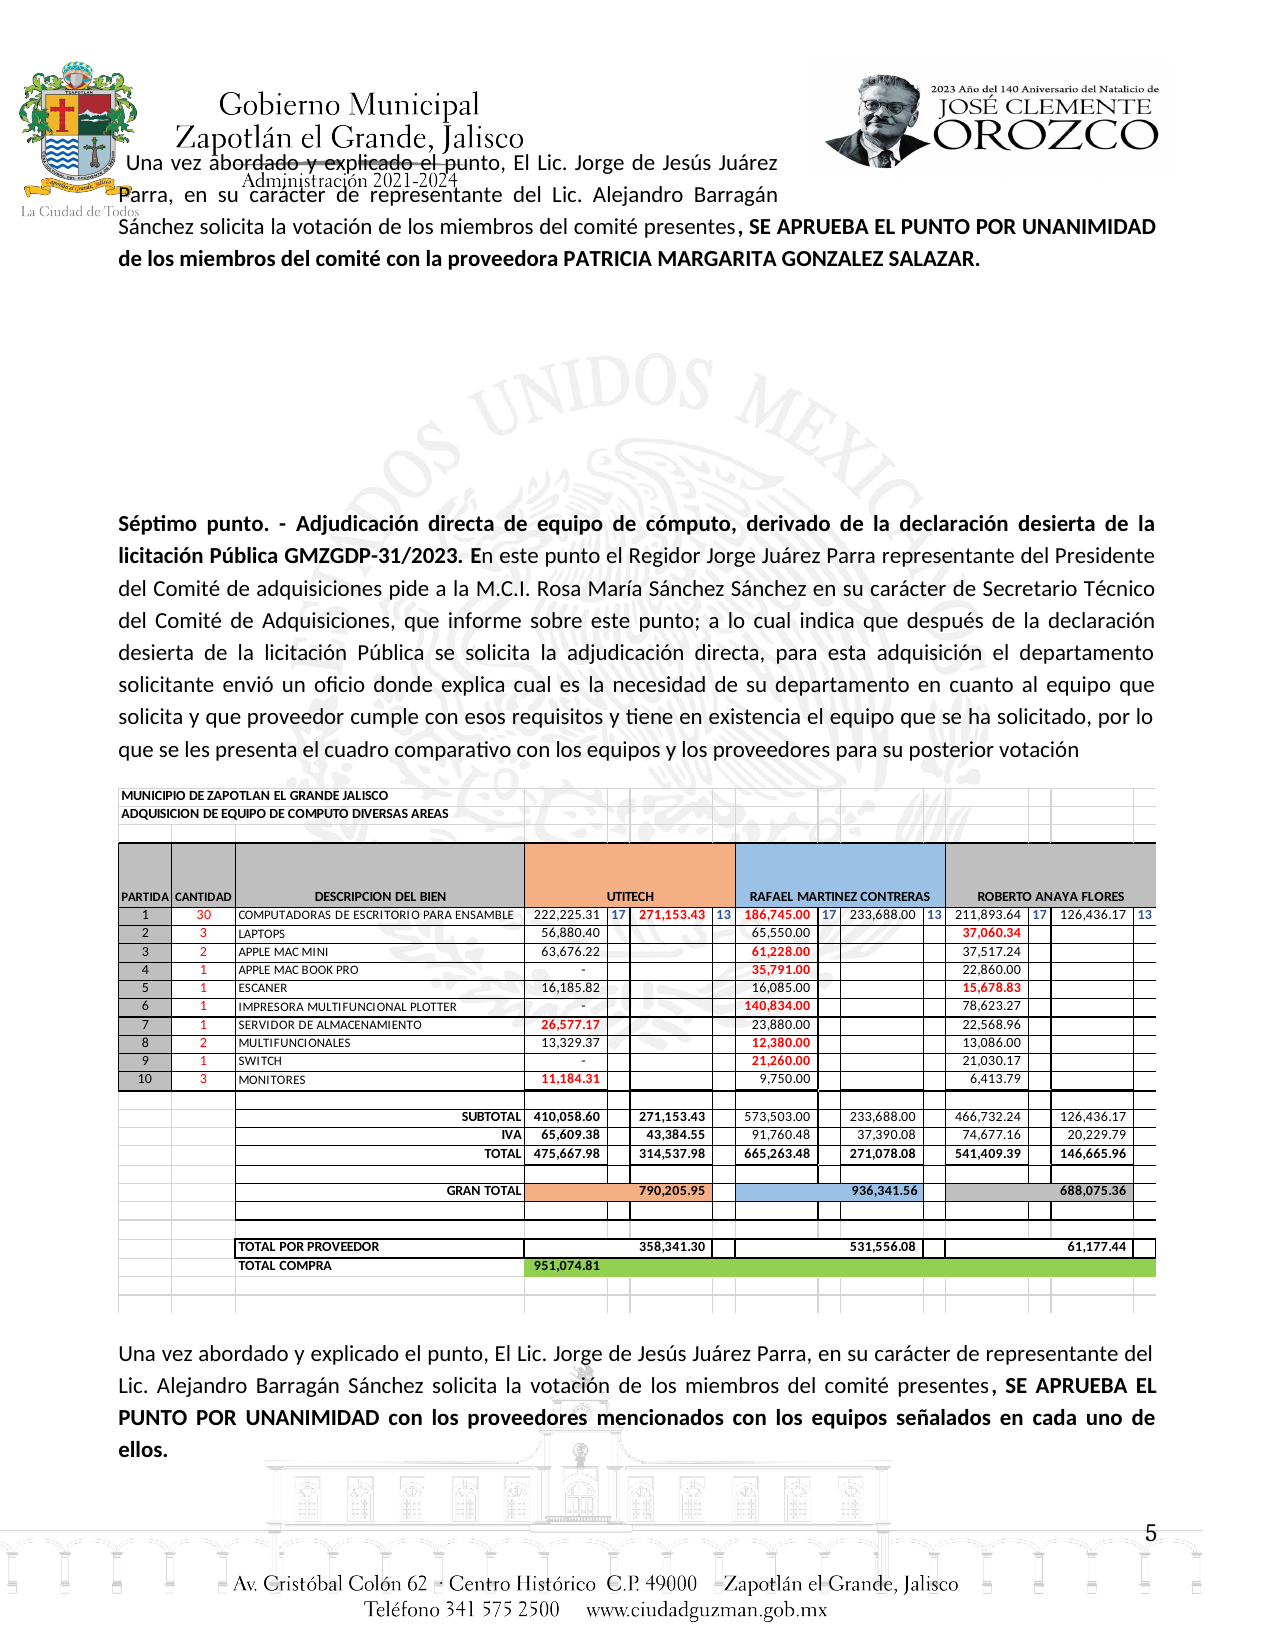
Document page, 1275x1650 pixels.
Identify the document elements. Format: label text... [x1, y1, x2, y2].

text Séptimo punto. - Adjudicación directa de equipo de cómputo, derivado de la declaración desierta de la licitación Pública GMZGDP-31/2023. En este punto el Regidor Jorge Juárez Parra representante del Presidente del Comité de adquisiciones pide a la M.C.I. Rosa María Sánchez Sánchez en su carácter de Secretario Técnico del Comité de Adquisiciones, que informe sobre este punto; a lo cual indica que después de la declaración desierta de la licitación Pública se solicita la adjudicación directa, para esta adquisición el departamento solicitante envió un oficio donde explica cual es la necesidad de su departamento en cuanto al equipo que solicita y que proveedor cumple con esos requisitos y tiene en existencia el equipo que se ha solicitado, por lo que se les presenta el cuadro comparativo con los equipos y los proveedores para su posterior votación [118, 509, 1157, 763]
text Una vez abordado y explicado el punto, El Lic. Jorge de Jesús Juárez Parra, en su carácter de representante del Lic. Alejandro Barragán Sánchez solicita la votación de los miembros del comité presentes, SE APRUEBA EL PUNTO POR UNANIMIDAD de los miembros del comité con la proveedora PATRICIA MARGARITA GONZALEZ SALAZAR. [118, 148, 1157, 272]
picture [0, 14, 1216, 1650]
text Una vez abordado y explicado el punto, El Lic. Jorge de Jesús Juárez Parra, en su carácter de representante del Lic. Alejandro Barragán Sánchez solicita la votación de los miembros del comité presentes, SE APRUEBA EL PUNTO POR UNANIMIDAD con los proveedores mencionados con los equipos señalados en cada uno de ellos. [118, 1339, 1157, 1464]
